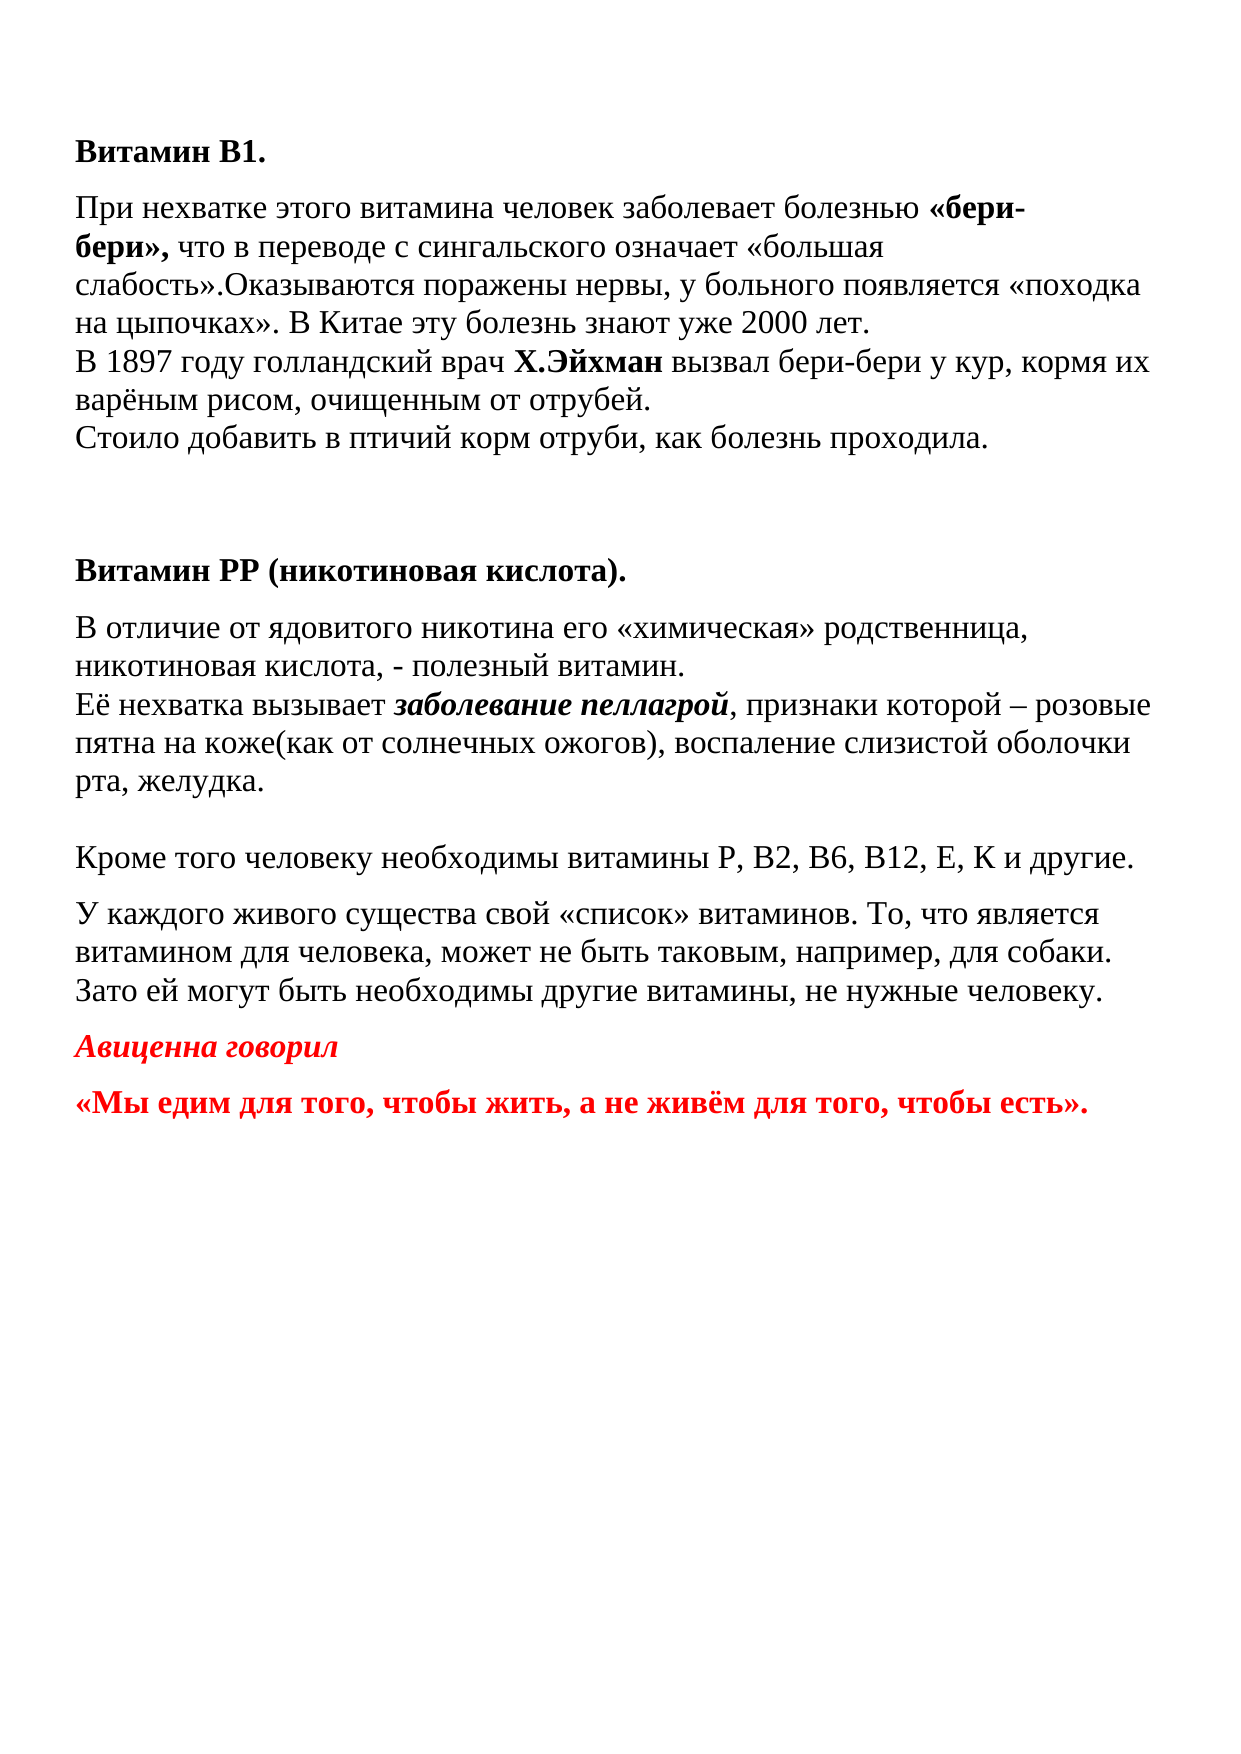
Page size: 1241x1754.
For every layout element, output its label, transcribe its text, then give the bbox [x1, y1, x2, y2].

text Витамин РР (никотиновая кислота). [75, 551, 1165, 589]
text Кроме того человеку необходимы витамины Р, В2, В6, В12, Е, К и другие. [75, 837, 1165, 875]
text Витамин В1. [75, 131, 1165, 170]
text У каждого живого существа свой «список» витаминов. То, что является витамином для человека, может не быть таковым, например, для собаки. Зато ей могут быть необходимы другие витамины, не нужные человеку. [75, 893, 1165, 1008]
text «Мы едим для того, чтобы жить, а не живём для того, чтобы есть». [75, 1083, 1165, 1121]
text В отличие от ядовитого никотина его «химическая» родственница, никотиновая кислота, - полезный витамин. [75, 607, 1165, 684]
text Её нехватка вызывает заболевание пеллагрой, признаки которой – розовые пятна на коже(как от солнечных ожогов), воспаление слизистой оболочки рта, желудка. [75, 684, 1165, 799]
text При нехватке этого витамина человек заболевает болезнью «бери-бери», что в переводе с сингальского означает «большая слабость».Оказываются поражены нервы, у больного появляется «походка на цыпочках». В Китае эту болезнь знают уже 2000 лет. [75, 188, 1165, 341]
text Стоило добавить в птичий корм отруби, как болезнь проходила. [75, 418, 1165, 456]
text В 1897 году голландский врач Х.Эйхман вызвал бери-бери у кур, кормя их варёным рисом, очищенным от отрубей. [75, 341, 1165, 418]
text Авиценна говорил [75, 1026, 1165, 1065]
